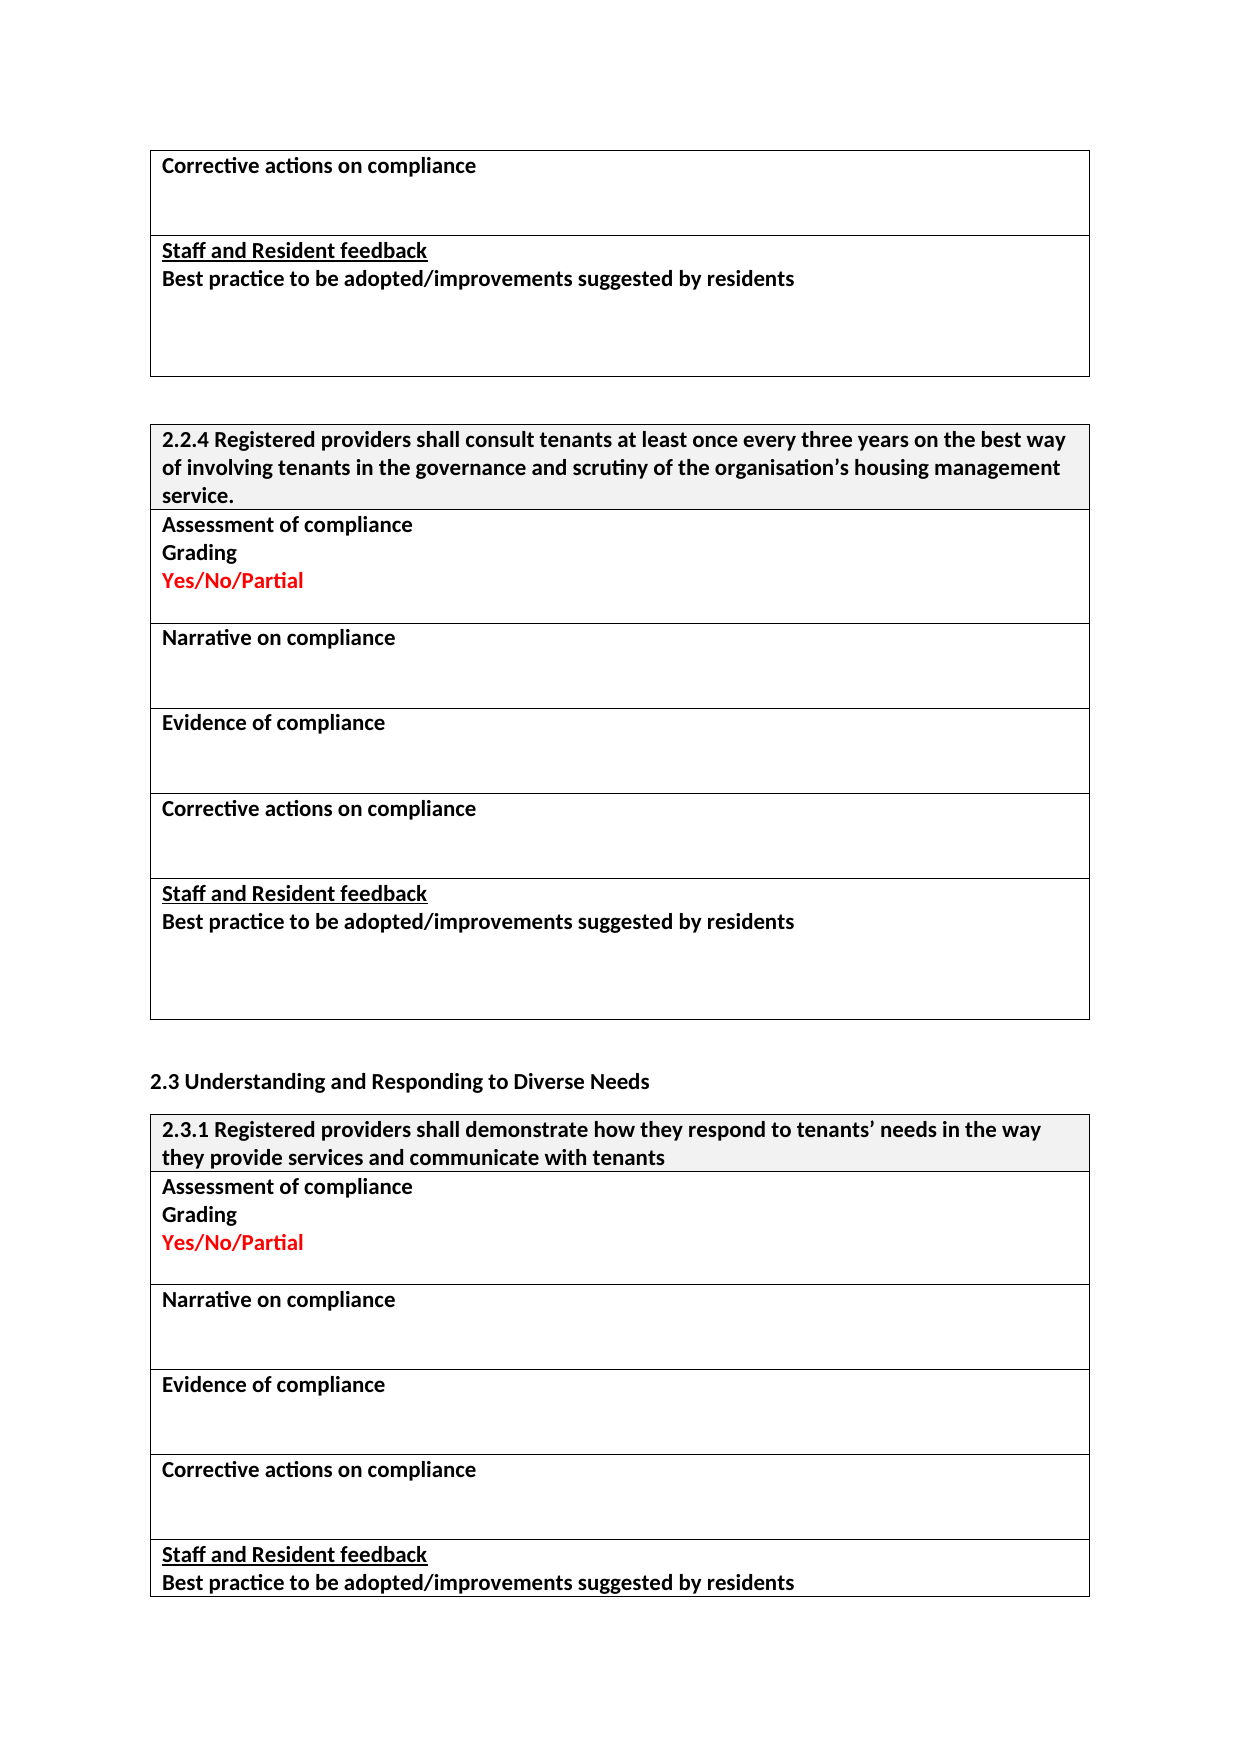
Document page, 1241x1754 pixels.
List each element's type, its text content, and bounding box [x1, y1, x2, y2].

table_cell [151, 1540, 1089, 1596]
table_cell Narrative on compliance [151, 624, 1089, 707]
table_header 2.2.4 Registered providers shall consult tenants at least once every three years on the best way of involving tenants in the governance and scrutiny of the organisation’s housing management service. [151, 425, 1089, 509]
table_cell Staff and Resident feedback Best practice to be adopted/improvements suggested by residents [151, 236, 1089, 376]
table_cell Assessment of compliance Grading Yes/No/Partial [151, 1172, 1089, 1284]
table_cell Corrective actions on compliance [151, 794, 1089, 878]
text 2.3 Understanding and Responding to Diverse Needs [150, 1067, 1090, 1095]
table_cell Corrective actions on compliance [151, 1455, 1089, 1539]
table_cell Staff and Resident feedback Best practice to be adopted/improvements suggested by residents [151, 879, 1089, 1019]
table_cell Evidence of compliance [151, 1370, 1089, 1454]
table_cell Evidence of compliance [151, 709, 1089, 793]
table_cell Assessment of compliance Grading Yes/No/Partial [151, 510, 1089, 622]
table_header 2.3.1 Registered providers shall demonstrate how they respond to tenants’ needs in the way they provide services and communicate with tenants [151, 1115, 1089, 1171]
table_cell Corrective actions on compliance [151, 151, 1089, 235]
table_cell Narrative on compliance [151, 1285, 1089, 1369]
